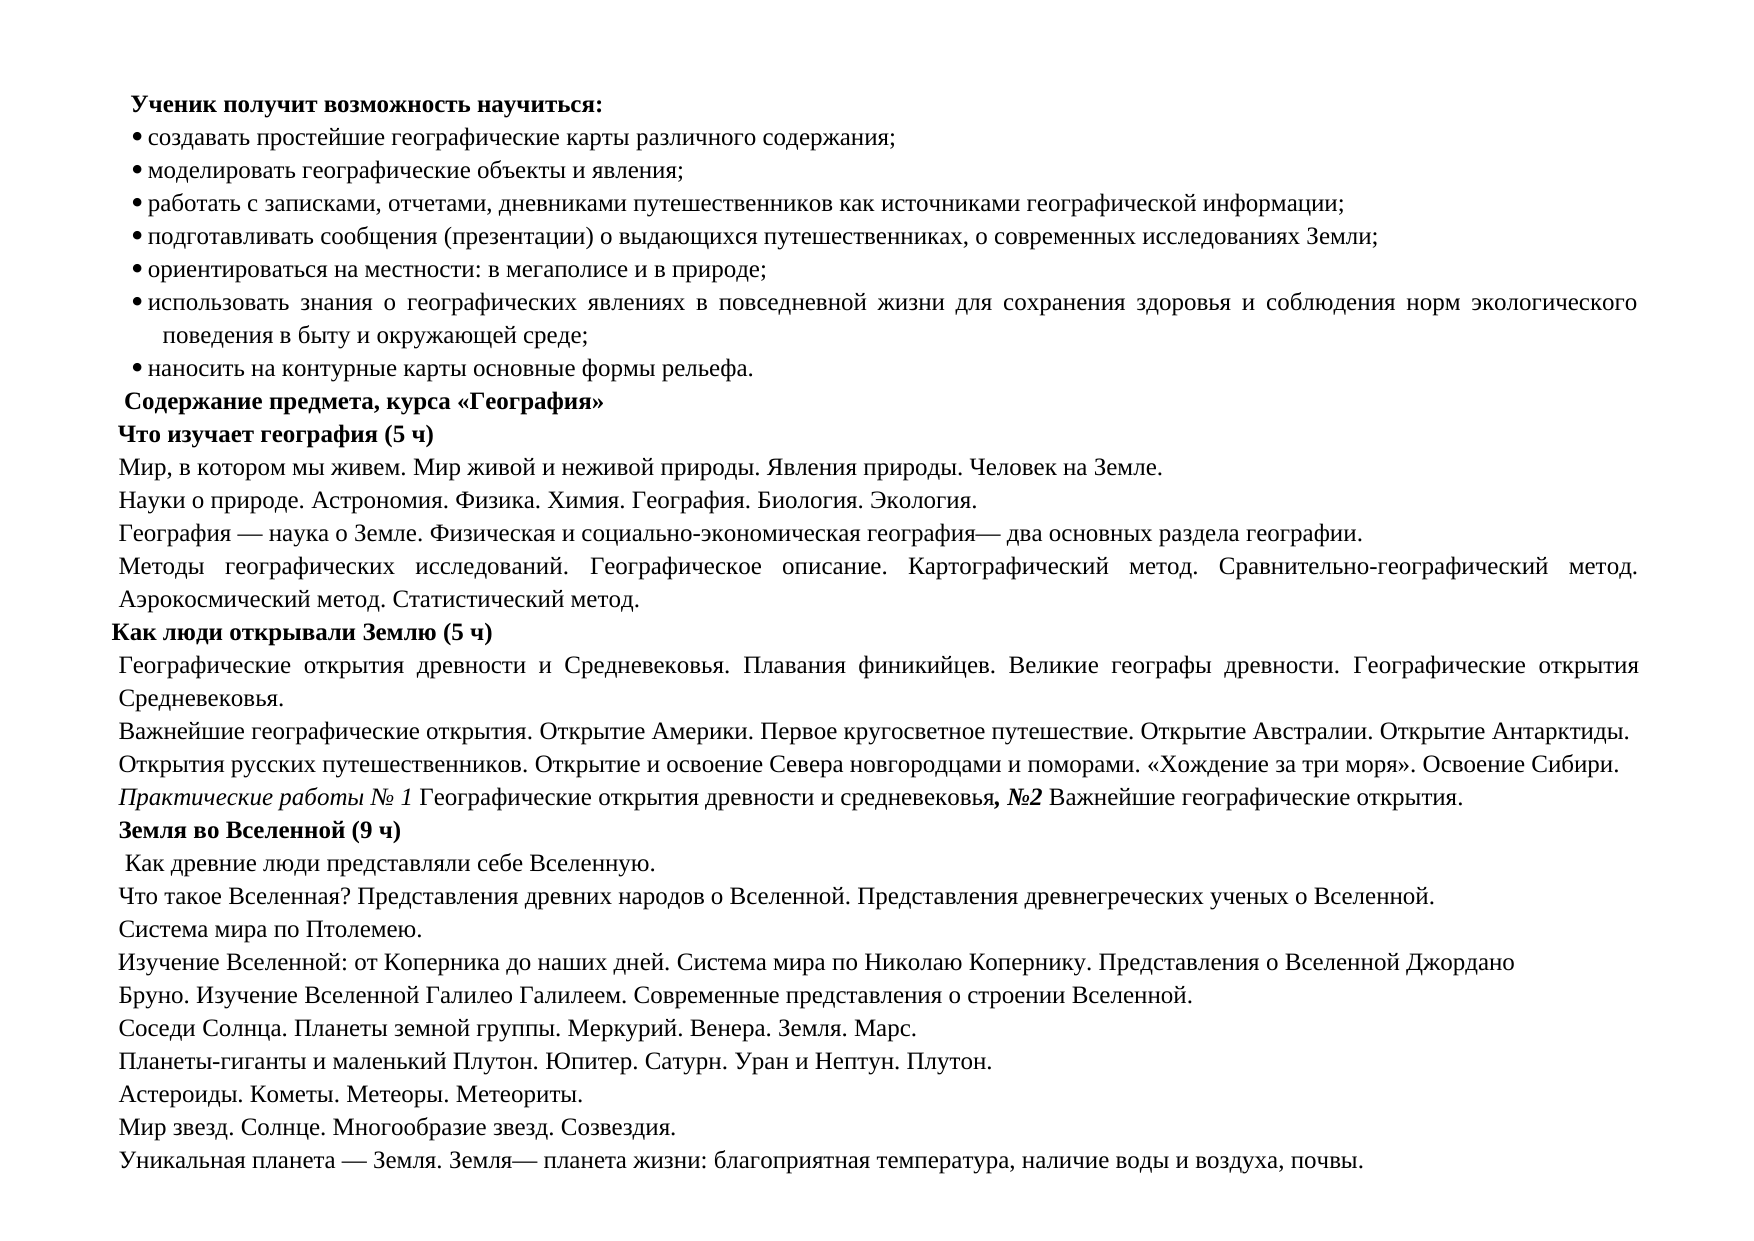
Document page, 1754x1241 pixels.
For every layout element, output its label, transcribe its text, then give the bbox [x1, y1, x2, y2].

text Практические работы № 1 Географические открытия древности и средневековья, №2 Важнейшие географические открытия. [118, 782, 1639, 811]
text Что такое Вселенная? Представления древних народов о Вселенной. Представления древнегреческих ученых о Вселенной. [118, 881, 1639, 910]
text Мир, в котором мы живем. Мир живой и неживой природы. Явления природы. Человек на Земле. [118, 452, 1639, 481]
text Методы географических исследований. Географическое описание. Картографический метод. Сравнительно-географический метод. Аэрокосмический метод. Статистический метод. [118, 551, 1639, 613]
text Ученик получит возможность научиться: [74, 89, 1639, 117]
text Что изучает география (5 ч) [74, 419, 1639, 448]
text Изучение Вселенной: от Коперника до наших дней. Система мира по Николаю Копернику. Представления о Вселенной Джордано [74, 947, 1639, 976]
text Уникальная планета — Земля. Земля— планета жизни: благоприятная температура, наличие воды и воздуха, почвы. [118, 1145, 1639, 1174]
list создавать простейшие географические карты различного содержания; [133, 122, 1639, 150]
text Открытия русских путешественников. Открытие и освоение Севера новгородцами и поморами. «Хождение за три моря». Освоение Сибири. [118, 749, 1639, 778]
text Бруно. Изучение Вселенной Галилео Галилеем. Современные представления о строении Вселенной. [118, 980, 1639, 1009]
list наносить на контурные карты основные формы рельефа. [133, 353, 1639, 382]
text Науки о природе. Астрономия. Физика. Химия. География. Биология. Экология. [118, 485, 1639, 514]
list работать с записками, отчетами, дневниками путешественников как источниками географической информации; [133, 188, 1639, 216]
text Земля во Вселенной (9 ч) [118, 815, 1639, 844]
list моделировать географические объекты и явления; [133, 155, 1639, 183]
text Система мира по Птолемею. [118, 914, 1639, 943]
text Как люди открывали Землю (5 ч) [74, 617, 1639, 646]
text Планеты-гиганты и маленький Плутон. Юпитер. Сатурн. Уран и Нептун. Плутон. [118, 1046, 1639, 1075]
list ориентироваться на местности: в мегаполисе и в природе; [133, 254, 1639, 282]
text География — наука о Земле. Физическая и социально-экономическая география— два основных раздела географии. [118, 518, 1639, 547]
text Географические открытия древности и Средневековья. Плавания финикийцев. Великие географы древности. Географические открытия Средневековья. [118, 650, 1639, 712]
list подготавливать сообщения (презентации) о выдающихся путешественниках, о современных исследованиях Земли; [133, 221, 1639, 249]
list использовать знания о географических явлениях в повседневной жизни для сохранения здоровья и соблюдения норм экологического поведения в быту и окружающей среде; [133, 287, 1639, 348]
text Мир звезд. Солнце. Многообразие звезд. Созвездия. [118, 1112, 1639, 1141]
text Содержание предмета, курса «География» [74, 386, 1639, 414]
text Астероиды. Кометы. Метеоры. Метеориты. [118, 1079, 1639, 1108]
text Как древние люди представляли себе Вселенную. [118, 848, 1639, 877]
text Важнейшие географические открытия. Открытие Америки. Первое кругосветное путешествие. Открытие Австралии. Открытие Антарктиды. [118, 716, 1639, 745]
text Соседи Солнца. Планеты земной группы. Меркурий. Венера. Земля. Марс. [118, 1013, 1639, 1042]
